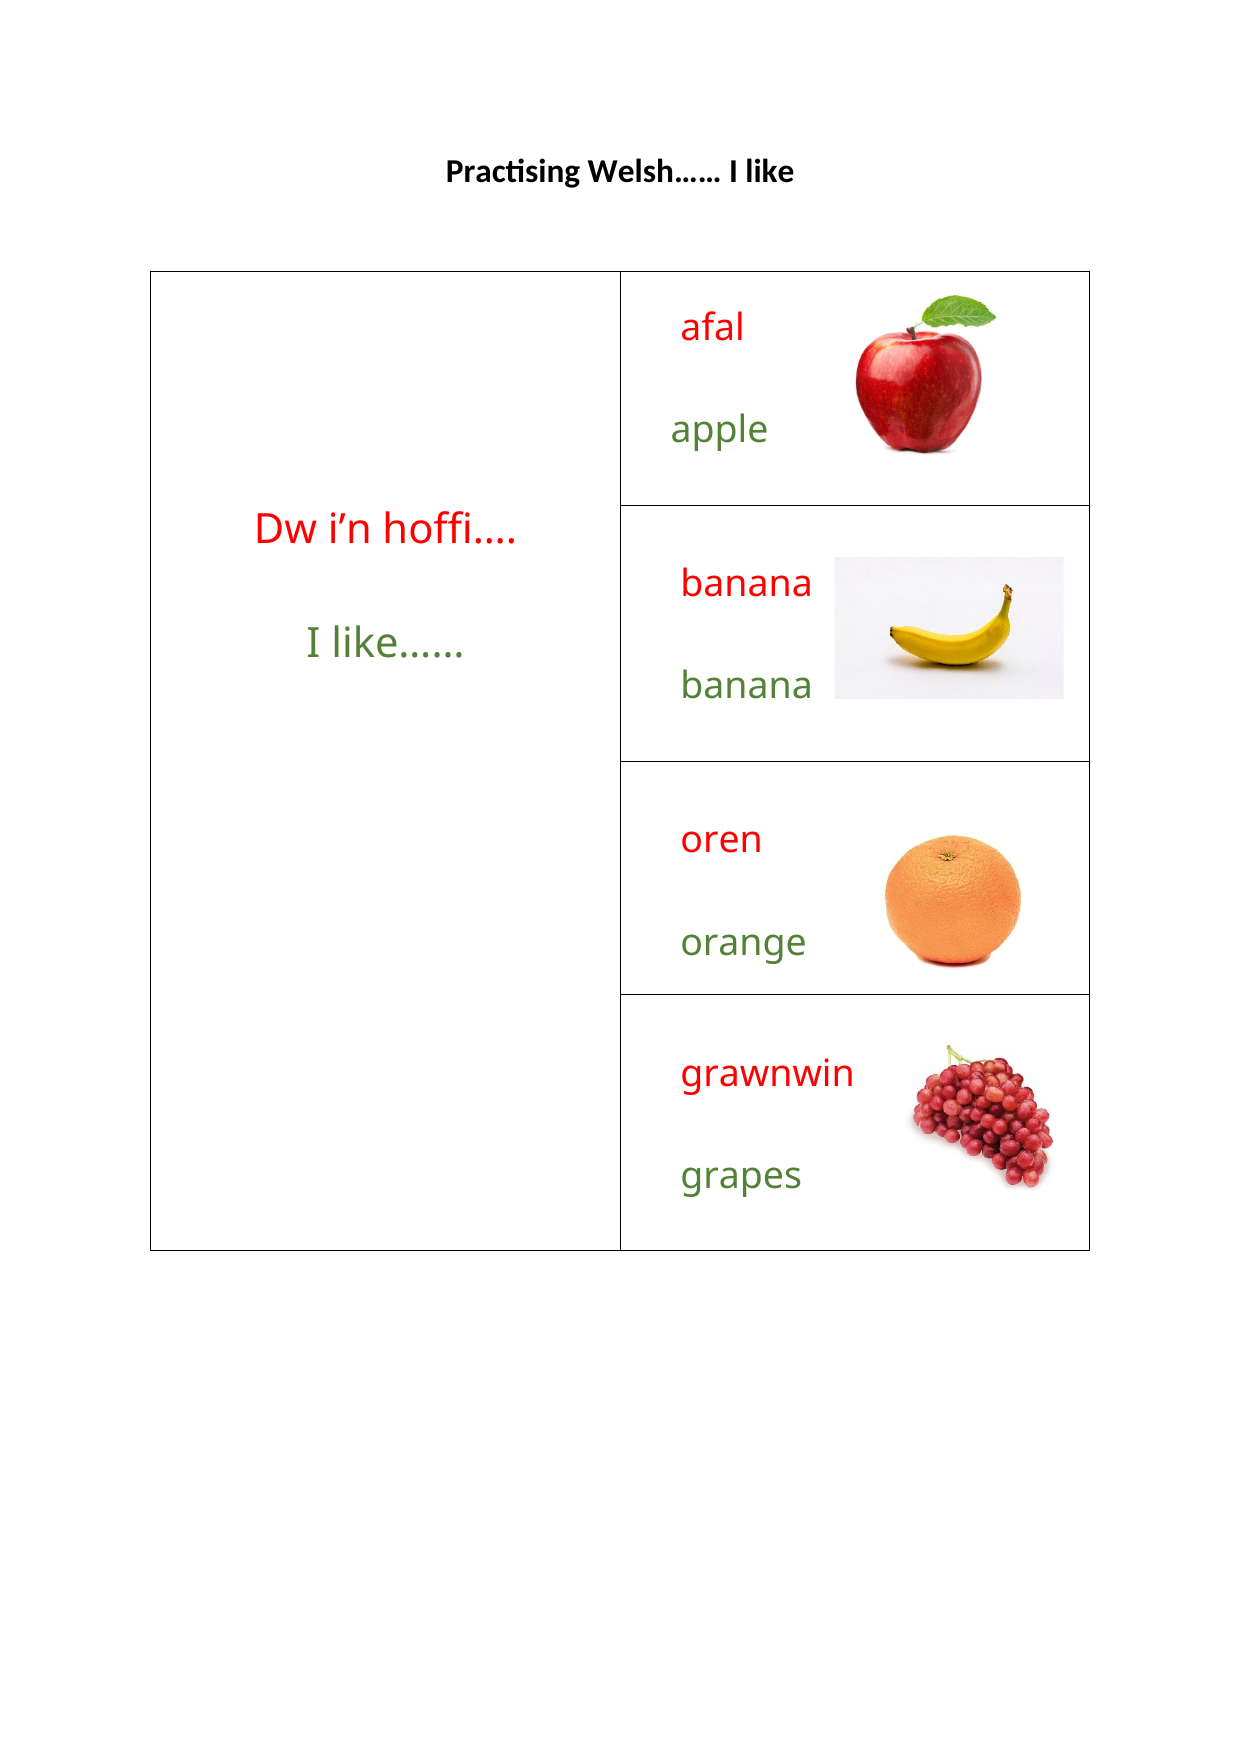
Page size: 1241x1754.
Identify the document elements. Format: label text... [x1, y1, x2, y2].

text Practising Welsh…… I like [150, 150, 1090, 191]
table_header afal apple [621, 272, 1089, 504]
table_cell banana banana [621, 506, 1089, 761]
table_header Dw i’n hoffi…. I like…… [151, 272, 620, 1250]
table_cell oren orange [621, 762, 1089, 994]
picture [905, 1043, 1054, 1192]
picture [834, 557, 1064, 699]
picture [832, 288, 1010, 459]
table_cell grawnwin grapes [621, 995, 1089, 1250]
picture [836, 830, 1062, 971]
